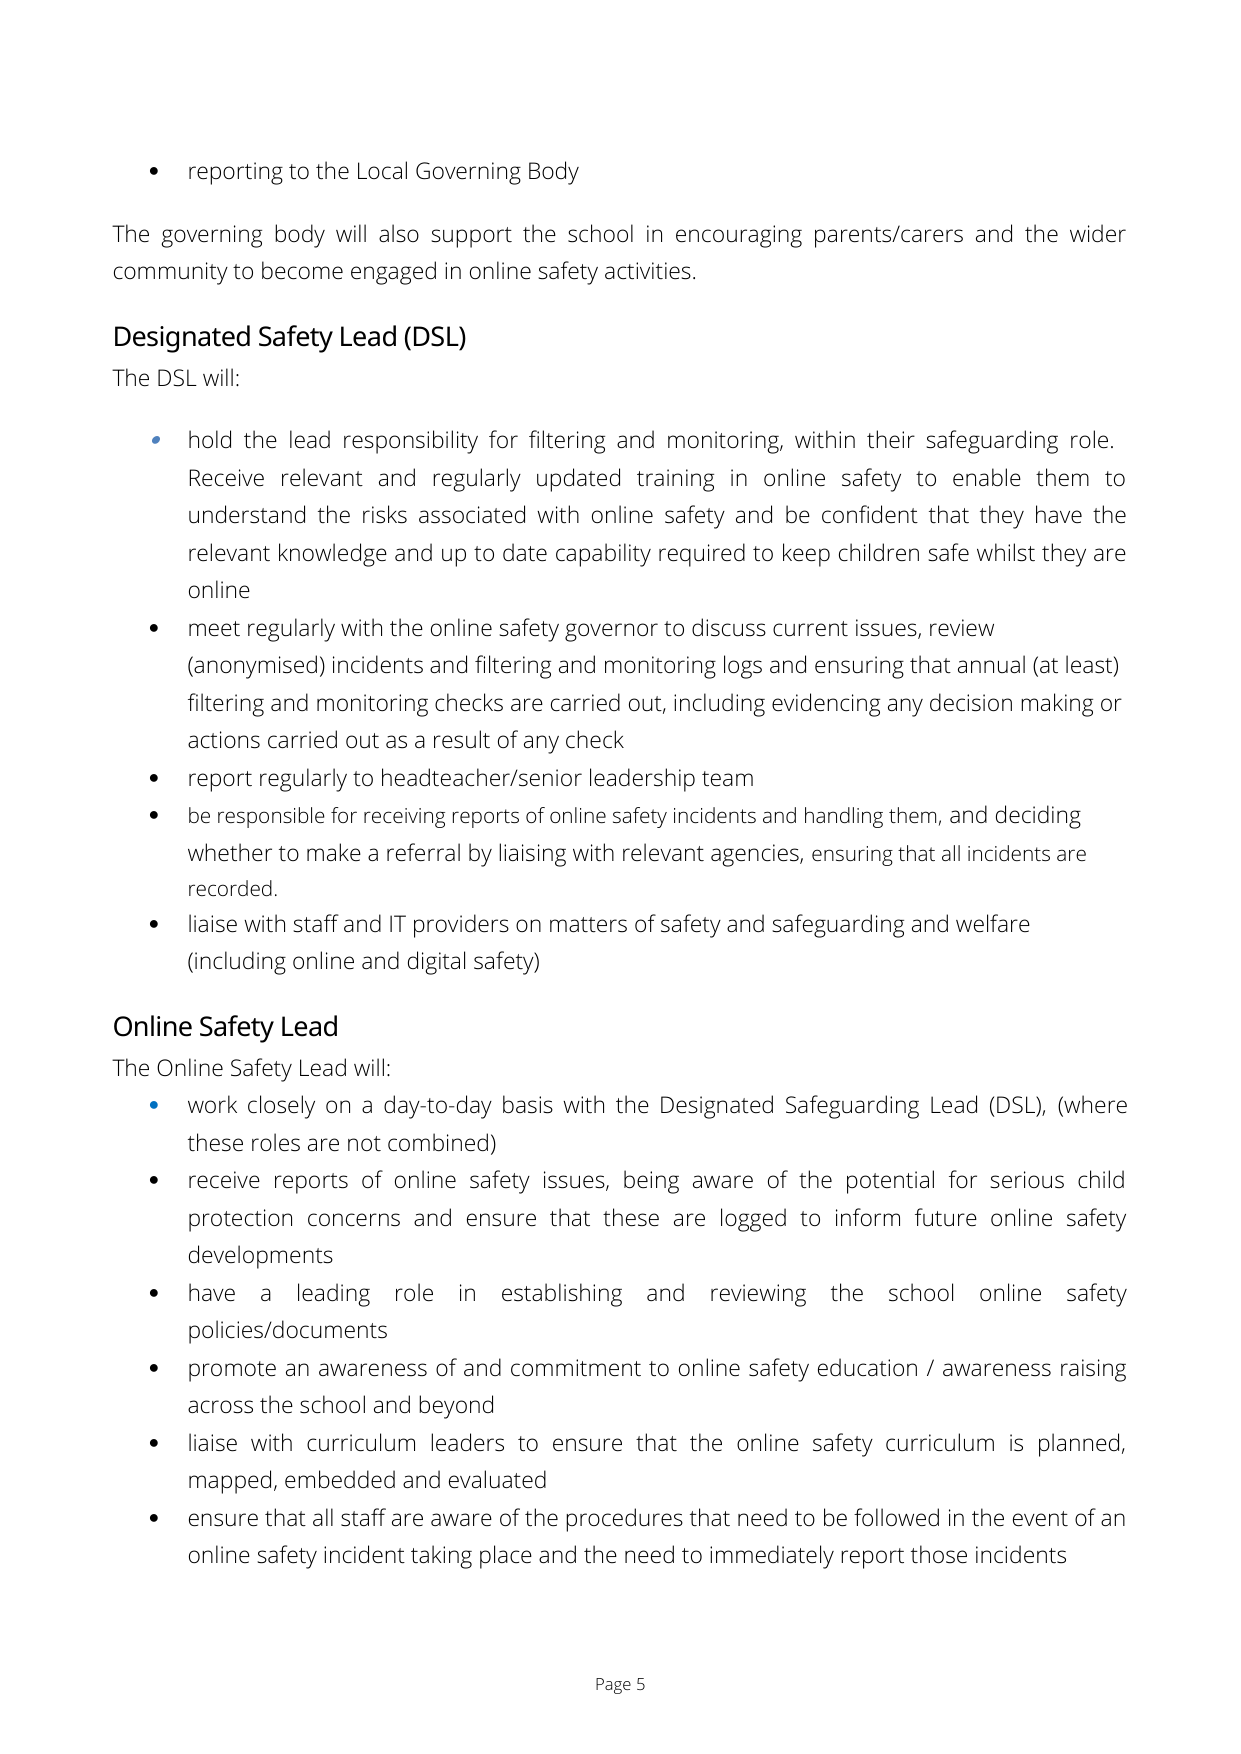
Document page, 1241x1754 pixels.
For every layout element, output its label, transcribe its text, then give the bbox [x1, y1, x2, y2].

subtitle Designated Safety Lead (DSL) [112, 318, 1128, 354]
list liaise with staff and IT providers on matters of safety and safeguarding and welfare (including online and digital safety) [150, 908, 1128, 977]
list ensure that all staff are aware of the procedures that need to be followed in the event of an online safety incident taking place and the need to immediately report those incidents [150, 1502, 1128, 1571]
list hold the lead responsibility for filtering and monitoring, within their safeguarding role. Receive relevant and regularly updated training in online safety to enable them to understand the risks associated with online safety and be confident that they have the relevant knowledge and up to date capability required to keep children safe whilst they are online [150, 424, 1128, 606]
text The governing body will also support the school in encouraging parents/carers and the wider community to become engaged in online safety activities. [112, 218, 1128, 286]
list liaise with curriculum leaders to ensure that the online safety curriculum is planned, mapped, embedded and evaluated [150, 1427, 1128, 1496]
list be responsible for receiving reports of online safety incidents and handling them, and deciding whether to make a referral by liaising with relevant agencies, ensuring that all incidents are recorded. [150, 799, 1128, 902]
list report regularly to headteacher/senior leadership team [150, 762, 1128, 793]
text The Online Safety Lead will: [112, 1052, 1128, 1083]
list promote an awareness of and commitment to online safety education / awareness raising across the school and beyond [150, 1352, 1128, 1421]
list work closely on a day-to-day basis with the Designated Safeguarding Lead (DSL), (where these roles are not combined) [150, 1089, 1128, 1158]
text The DSL will: [112, 362, 1128, 393]
list receive reports of online safety issues, being aware of the potential for serious child protection concerns and ensure that these are logged to inform future online safety developments [150, 1164, 1128, 1271]
list have a leading role in establishing and reviewing the school online safety policies/documents [150, 1277, 1128, 1346]
list meet regularly with the online safety governor to discuss current issues, review (anonymised) incidents and filtering and monitoring logs and ensuring that annual (at least) filtering and monitoring checks are carried out, including evidencing any decision making or actions carried out as a result of any check [150, 612, 1128, 756]
list reporting to the Local Governing Body [150, 155, 1128, 186]
subtitle Online Safety Lead [112, 1008, 1128, 1045]
